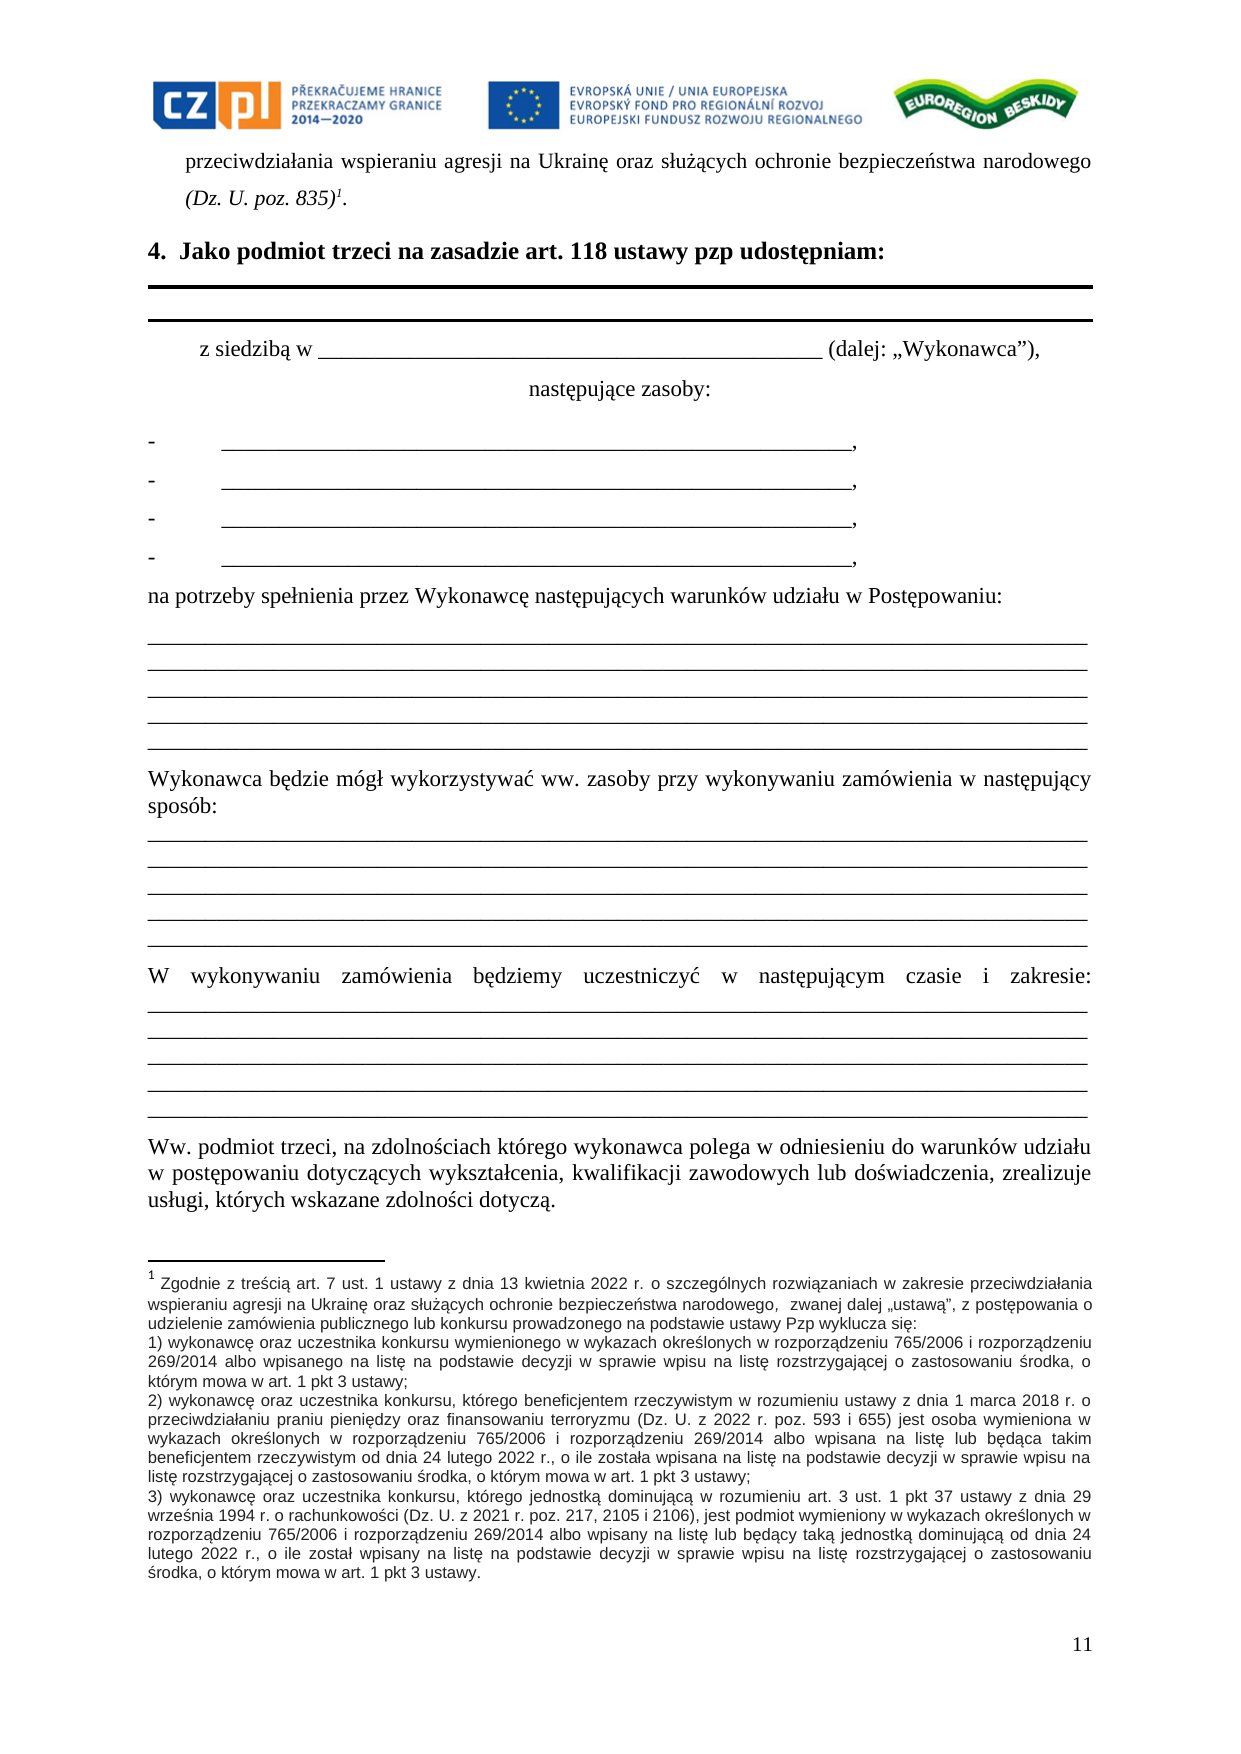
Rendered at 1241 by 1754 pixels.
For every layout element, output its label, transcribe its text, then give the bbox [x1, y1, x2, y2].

text Ww. podmiot trzeci, na zdolnościach którego wykonawca polega w odniesieniu do warunków udziału w postępowaniu dotyczących wykształcenia, kwalifikacji zawodowych lub doświadczenia, zrealizuje usługi, których wskazane zdolności dotyczą. [148, 1133, 1093, 1212]
text - _______________________________________________________, [148, 427, 1093, 453]
text - _______________________________________________________, [148, 466, 1093, 492]
text - _______________________________________________________, [148, 504, 1093, 531]
text z siedzibą w ____________________________________________ (dalej: „Wykonawca”), następujące zasoby: [148, 335, 1093, 401]
text - _______________________________________________________, [148, 543, 1093, 570]
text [185, 148, 1093, 211]
text __________________________________________________________________________________________________________________________________________________________________________________________________________________________________________________________________________________________________________________________________________________________________________________________________________________________ [148, 621, 1093, 753]
picture [147, 73, 1093, 140]
text 4. Jako podmiot trzeci na zasadzie art. 118 ustawy pzp udostępniam: [148, 236, 1093, 264]
text W wykonywaniu zamówienia będziemy uczestniczyć w następującym czasie i zakresie: __________________________________________________________________________________________________________________________________________________________________________________________________________________________________________________________________________________________________________________________________________________________________________________________________________________________ [148, 962, 1093, 1120]
text na potrzeby spełnienia przez Wykonawcę następujących warunków udziału w Postępowaniu: [148, 582, 1093, 608]
text Wykonawca będzie mógł wykorzystywać ww. zasoby przy wykonywaniu zamówienia w następujący sposób: __________________________________________________________________________________ ________________________________________________________________________________________________________________________________________________________________________________________________________________________________________________________________________________________________________________________________________ [148, 765, 1093, 950]
